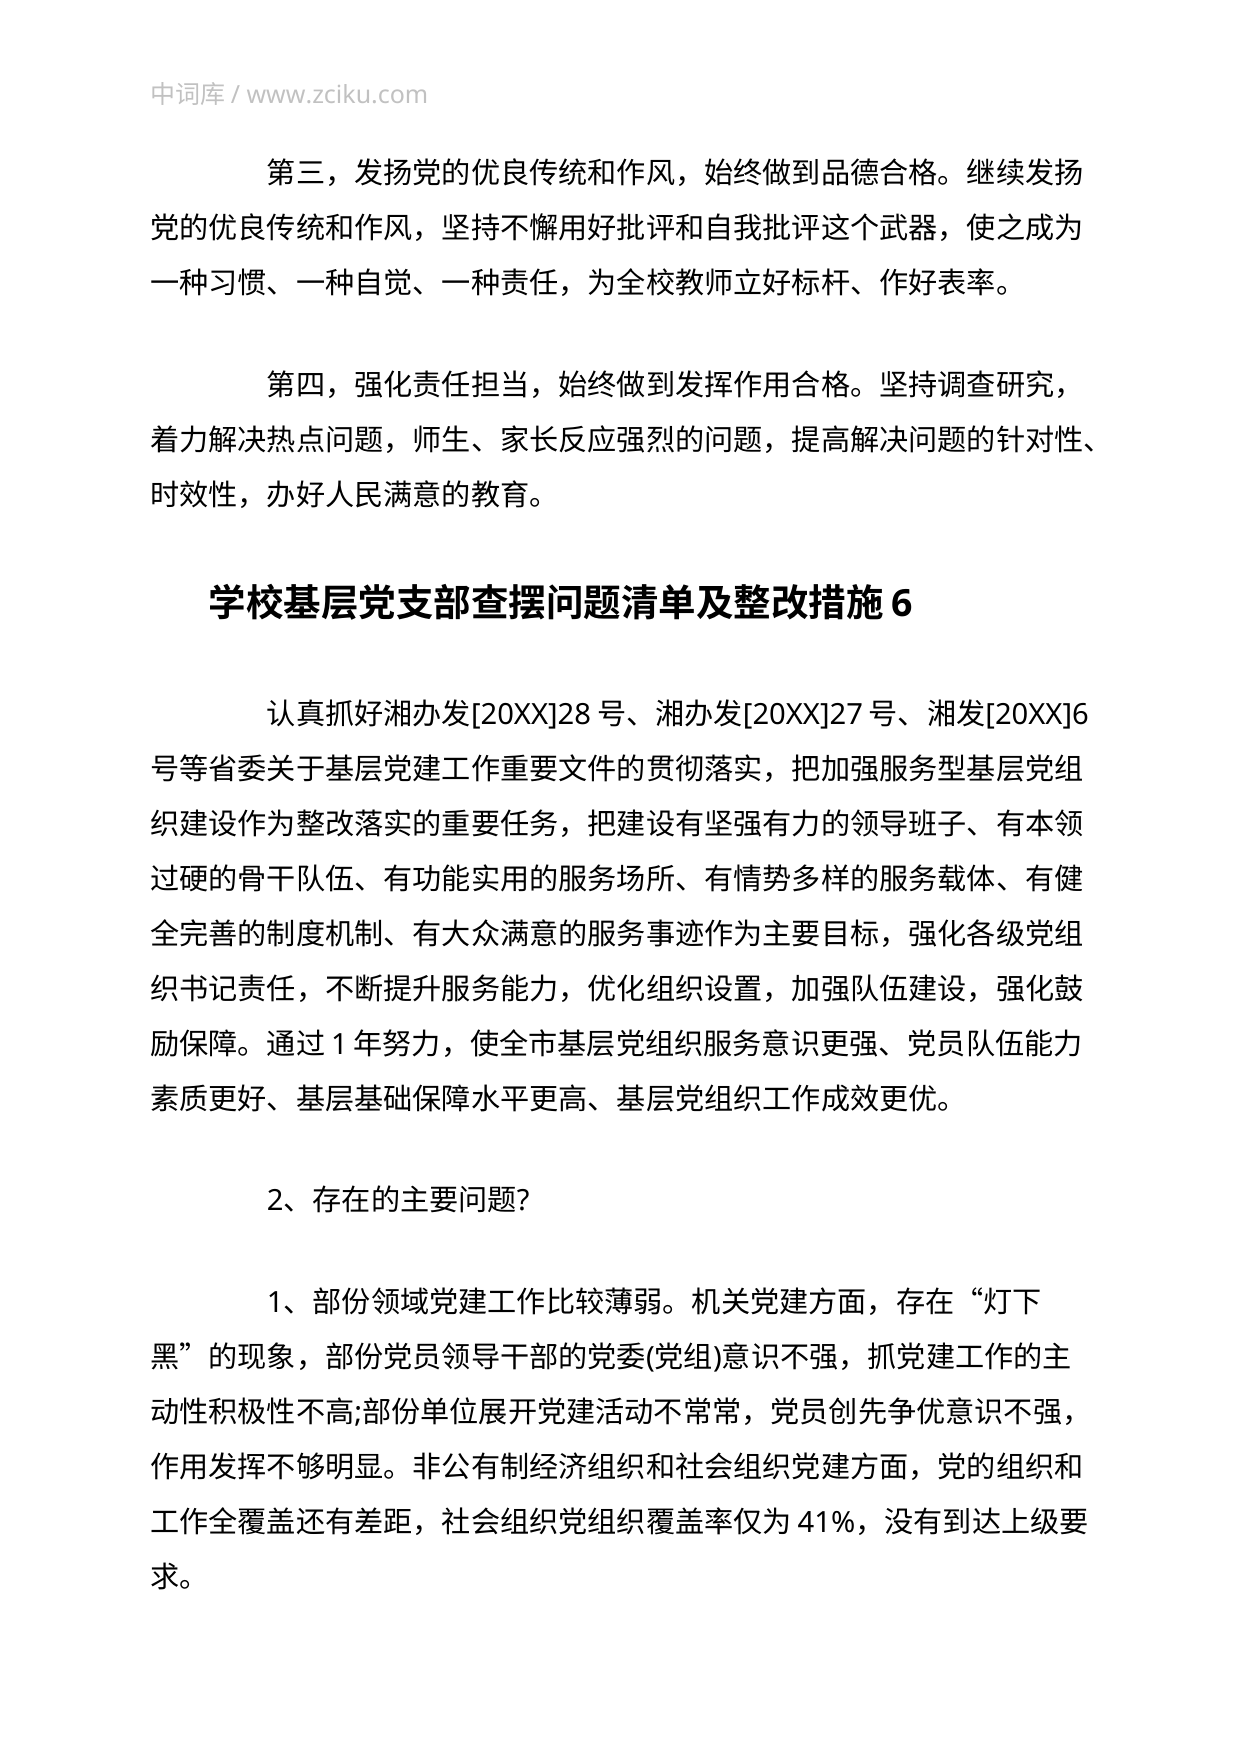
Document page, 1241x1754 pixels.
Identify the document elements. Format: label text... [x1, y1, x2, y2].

text 学校基层党支部查摆问题清单及整改措施6 [150, 573, 1090, 628]
text 2、存在的主要问题? [150, 1177, 1090, 1219]
text 认真抓好湘办发[20XX]28号、湘办发[20XX]27号、湘发[20XX]6号等省委关于基层党建工作重要文件的贯彻落实，把加强服务型基层党组织建设作为整改落实的重要任务，把建设有坚强有力的领导班子、有本领过硬的骨干队伍、有功能实用的服务场所、有情势多样的服务载体、有健全完善的制度机制、有大众满意的服务事迹作为主要目标，强化各级党组织书记责任，不断提升服务能力，优化组织设置，加强队伍建设，强化鼓励保障。通过1年努力，使全市基层党组织服务意识更强、党员队伍能力素质更好、基层基础保障水平更高、基层党组织工作成效更优。 [150, 691, 1090, 1117]
text 第三，发扬党的优良传统和作风，始终做到品德合格。继续发扬党的优良传统和作风，坚持不懈用好批评和自我批评这个武器，使之成为一种习惯、一种自觉、一种责任，为全校教师立好标杆、作好表率。 [150, 150, 1090, 302]
text 1、部份领域党建工作比较薄弱。机关党建方面，存在“灯下黑”的现象，部份党员领导干部的党委(党组)意识不强，抓党建工作的主动性积极性不高;部份单位展开党建活动不常常，党员创先争优意识不强，作用发挥不够明显。非公有制经济组织和社会组织党建方面，党的组织和工作全覆盖还有差距，社会组织党组织覆盖率仅为41%，没有到达上级要求。 [150, 1279, 1090, 1596]
text 第四，强化责任担当，始终做到发挥作用合格。坚持调查研究，着力解决热点问题，师生、家长反应强烈的问题，提高解决问题的针对性、时效性，办好人民满意的教育。 [150, 362, 1090, 514]
